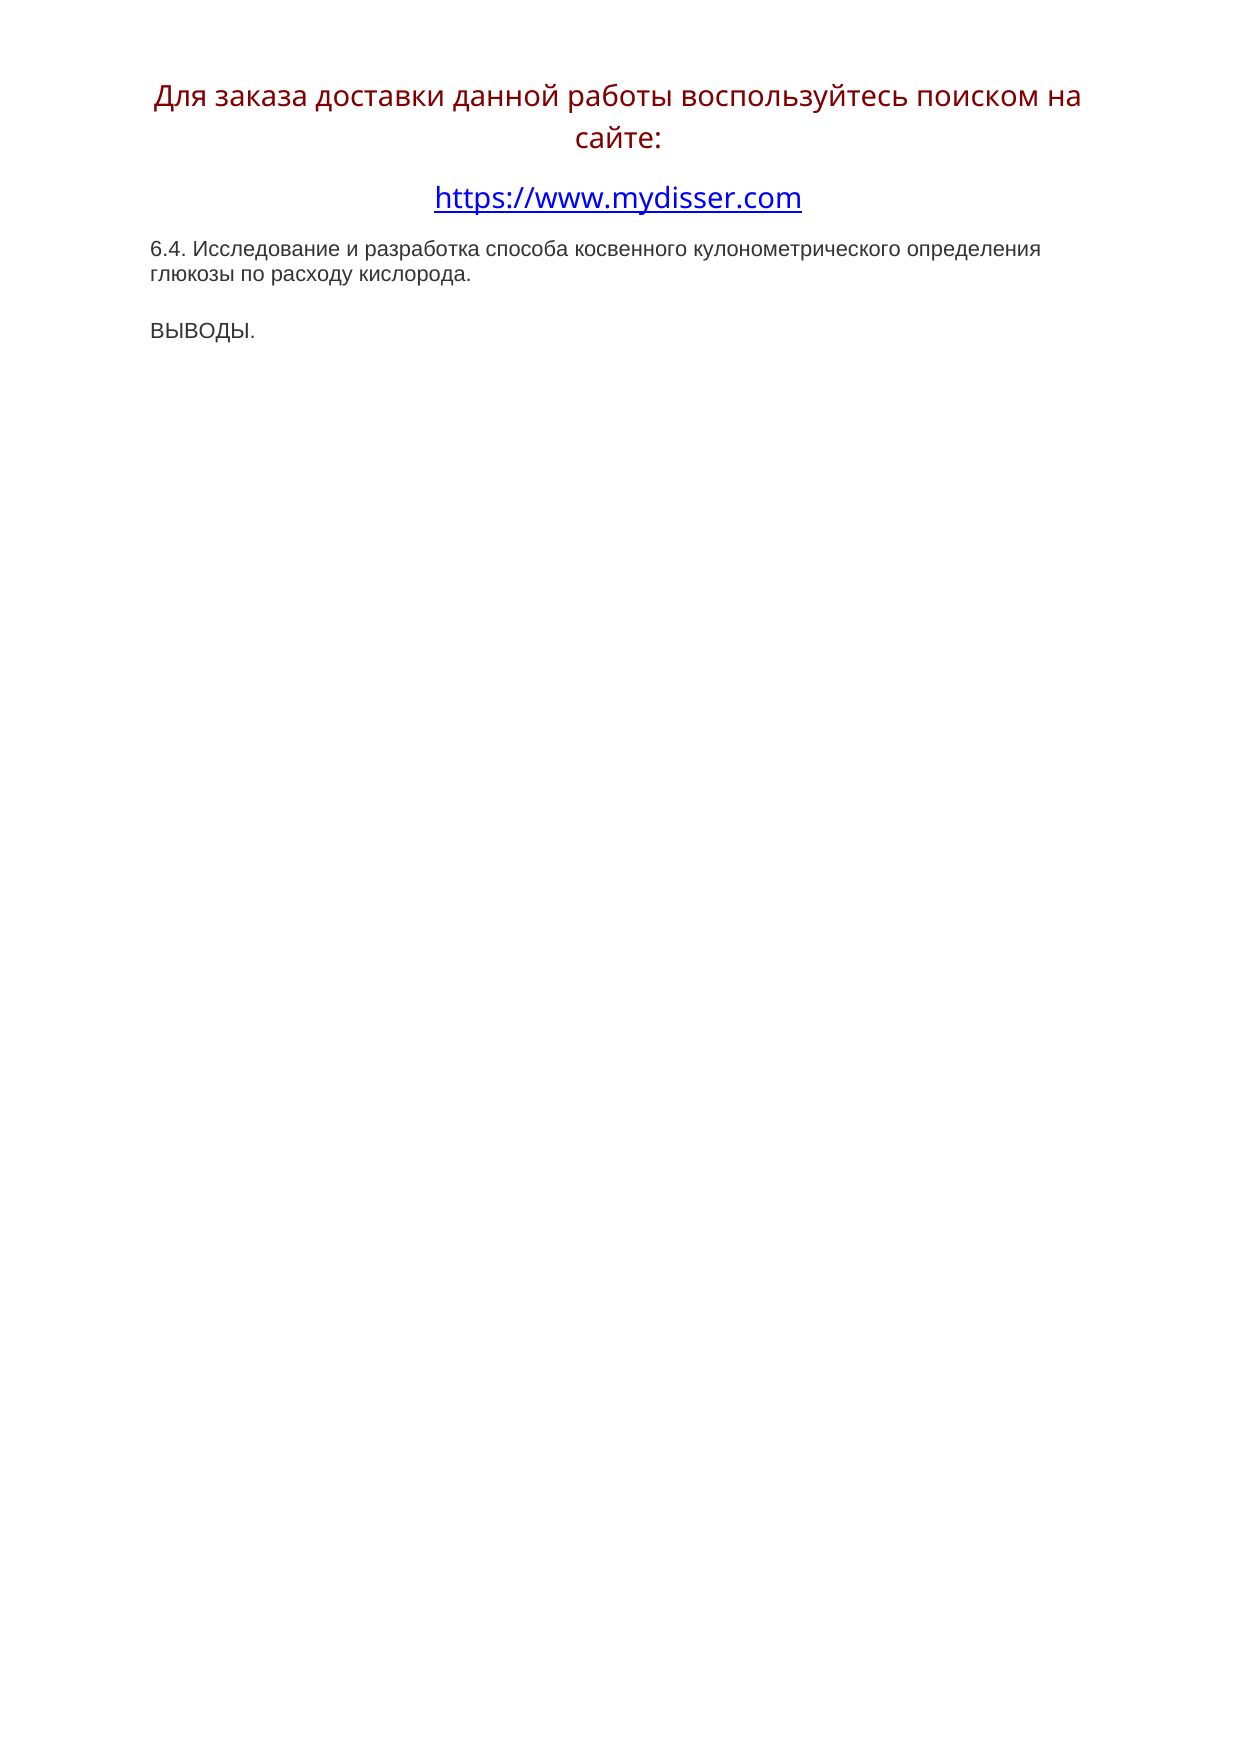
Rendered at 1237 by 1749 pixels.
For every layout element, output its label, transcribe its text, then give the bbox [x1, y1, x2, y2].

text ВЫВОДЫ. [150, 318, 1086, 344]
text 6.4. Исследование и разработка способа косвенного кулонометрического определения глюкозы по расходу кислорода. [150, 236, 1086, 286]
